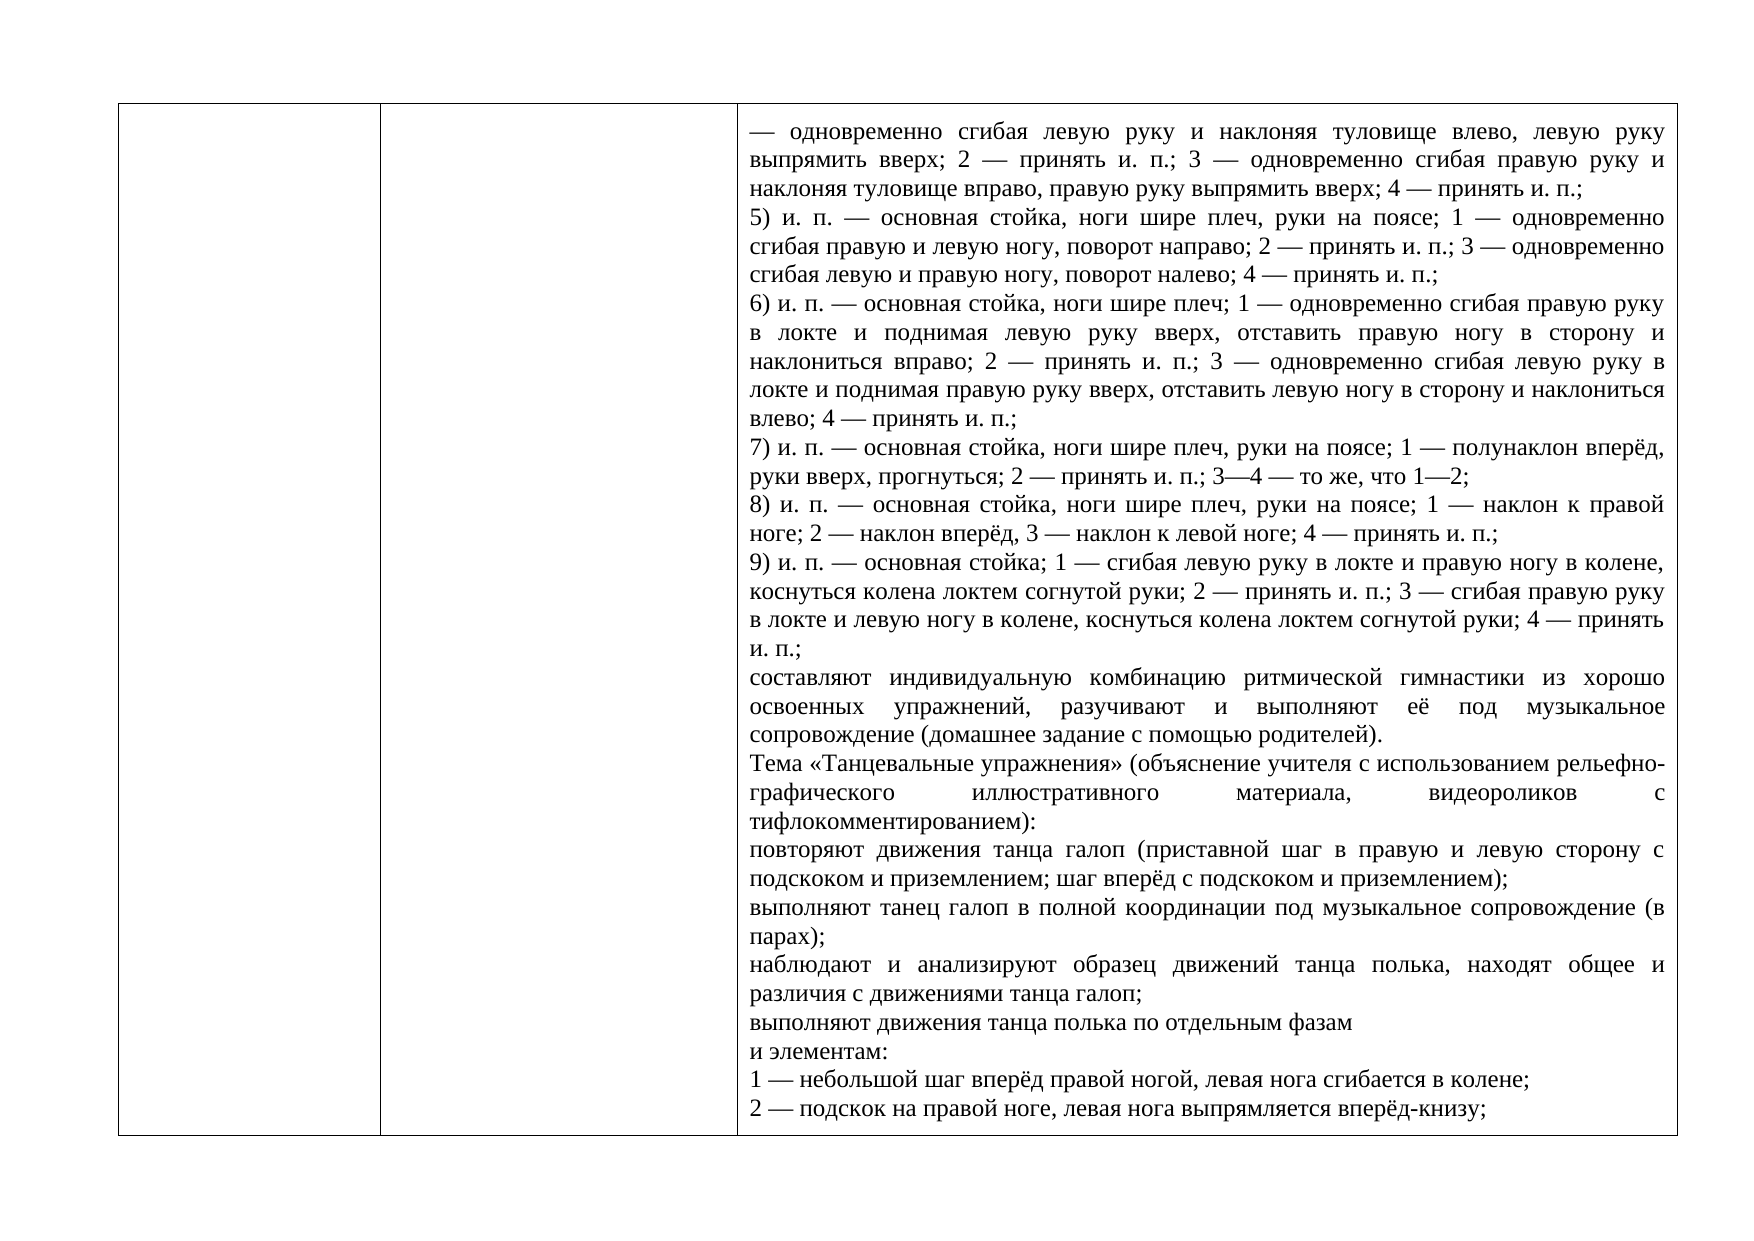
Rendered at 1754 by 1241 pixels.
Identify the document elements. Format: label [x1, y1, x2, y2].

table_cell [381, 104, 737, 1135]
table_cell [738, 104, 1677, 1135]
